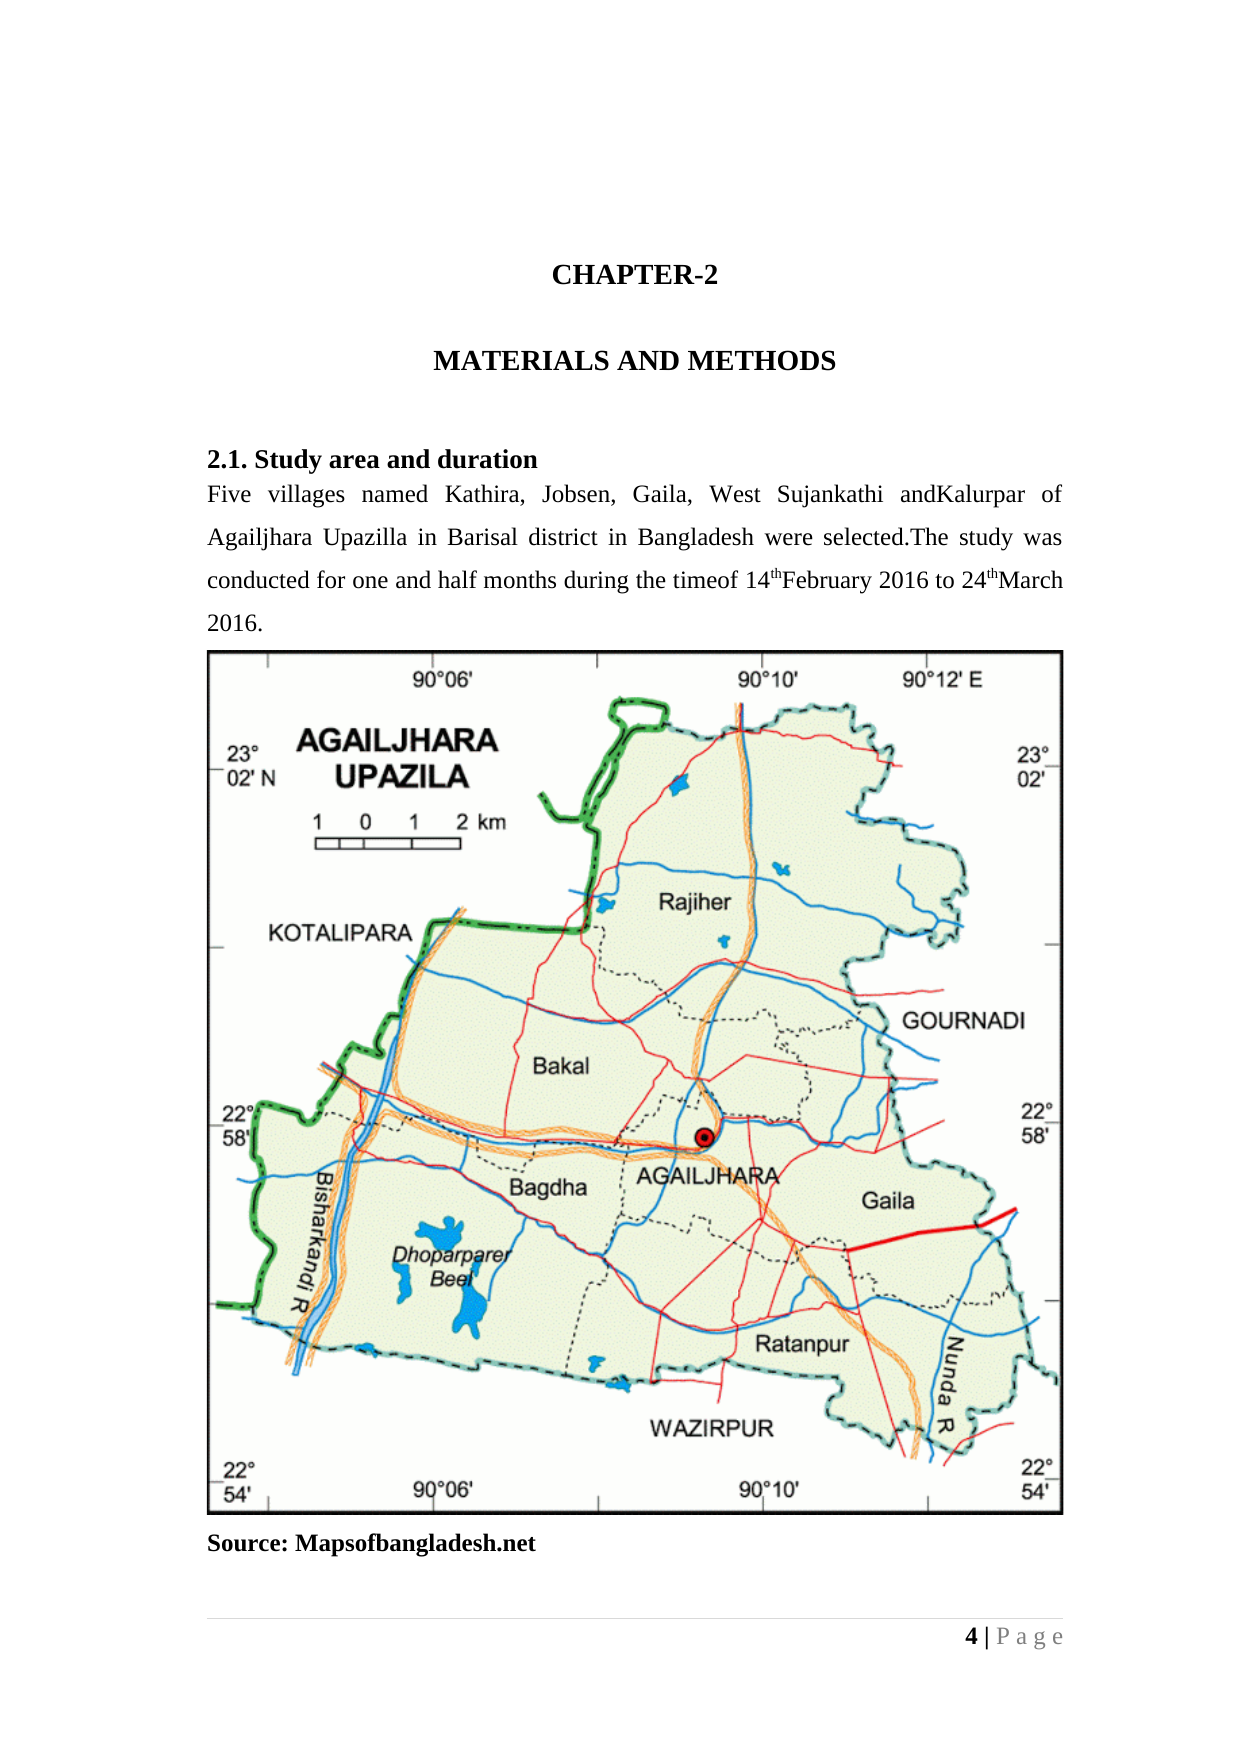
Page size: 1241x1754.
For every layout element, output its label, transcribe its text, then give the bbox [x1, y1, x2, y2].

subtitle MATERIALS AND METHODS [207, 343, 1063, 376]
subtitle CHAPTER-2 [207, 257, 1063, 290]
subtitle 2.1. Study area and duration [207, 443, 1063, 474]
text Five villages named Kathira, Jobsen, Gaila, West Sujankathi andKalurpar of Agailjhara Upazilla in Barisal district in Bangladesh were selected.The study was conducted for one and half months during the timeof 14thFebruary 2016 to 24thMarch 2016. [207, 479, 1063, 650]
text Source: Mapsofbangladesh.net [207, 1528, 1063, 1557]
picture [206, 650, 1064, 1515]
